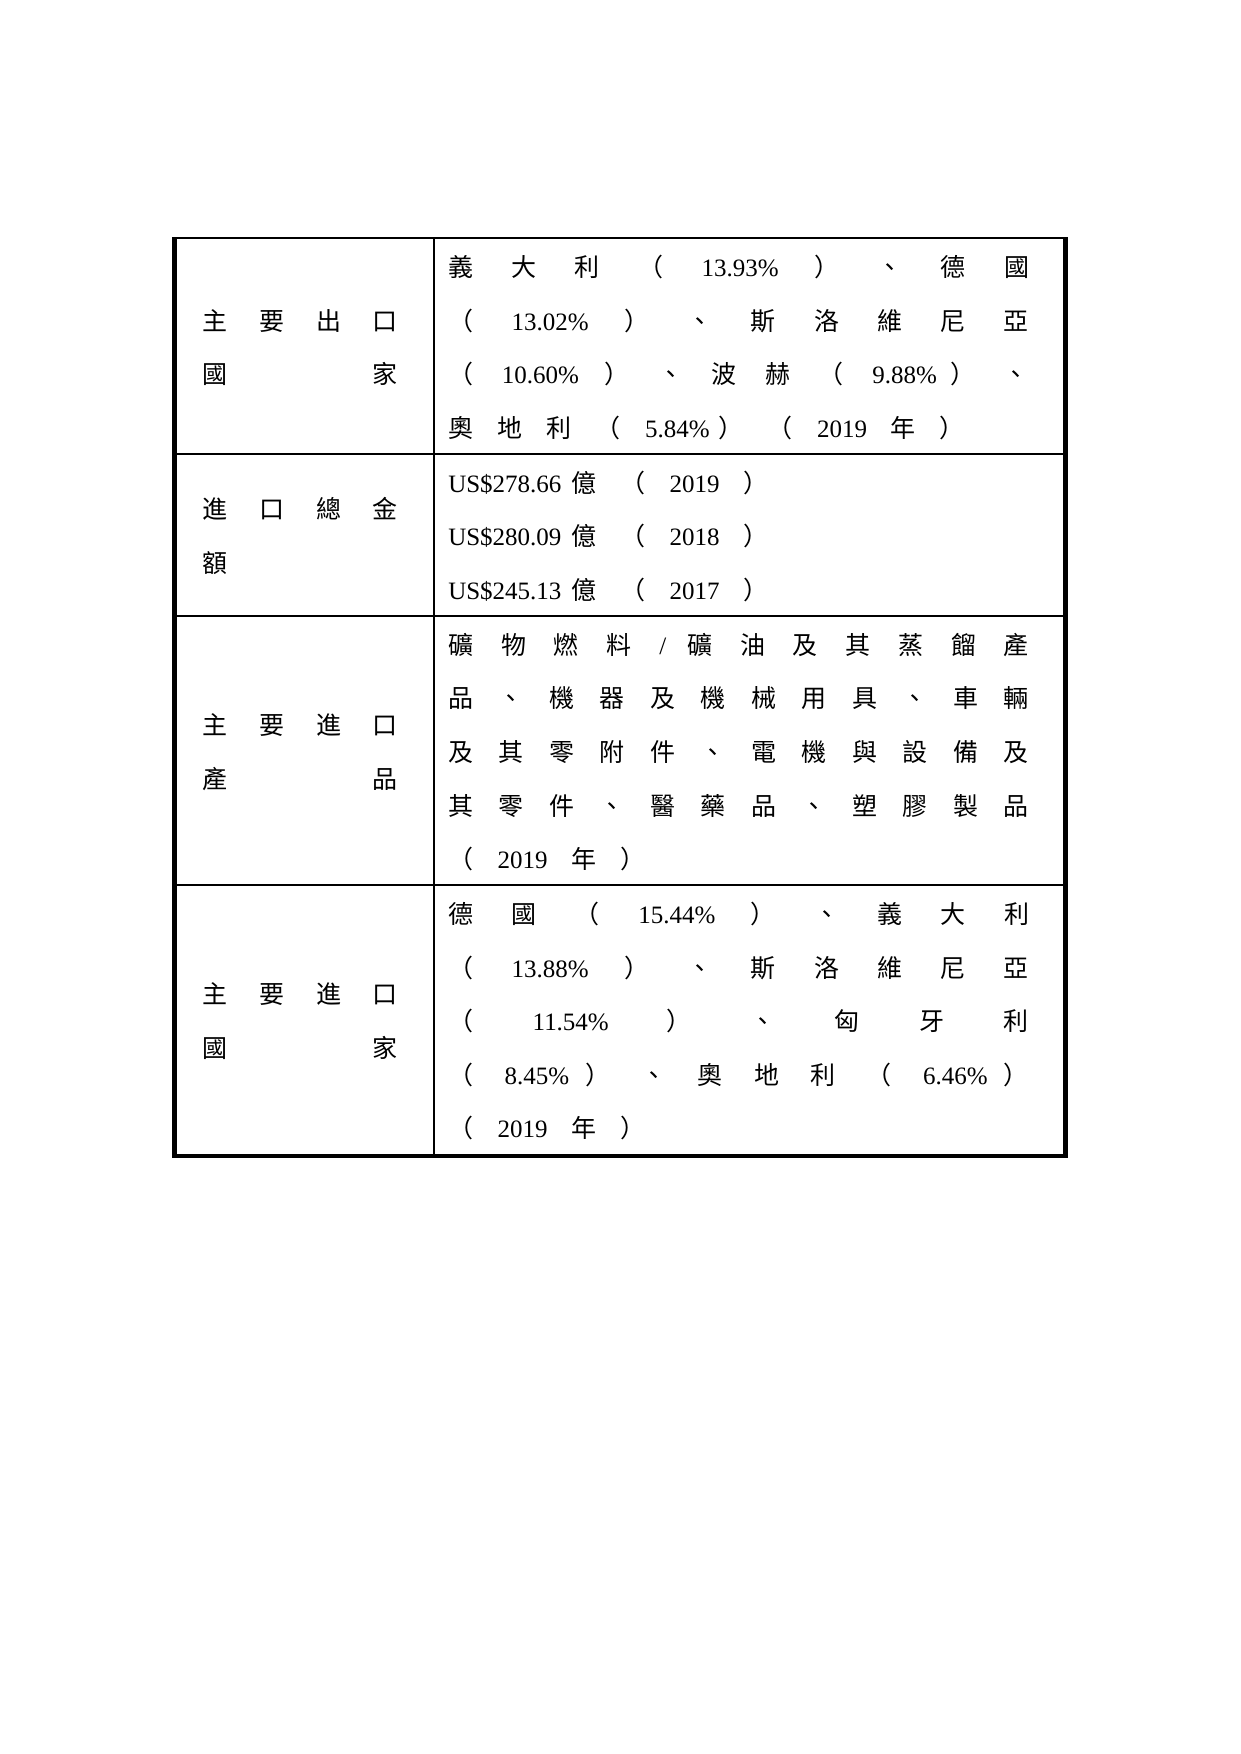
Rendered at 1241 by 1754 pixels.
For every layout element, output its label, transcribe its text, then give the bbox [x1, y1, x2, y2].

table_cell 德國（15.44%）、義大利（13.88%）、斯洛維尼亞（11.54%）、匈牙利（8.45%）、奧地利（6.46%）（2019年） [435, 886, 1063, 1154]
table_cell 進口總金額 [177, 455, 433, 615]
table_cell 主要出口國家 [177, 239, 433, 453]
table_cell 礦物燃料/礦油及其蒸餾產品、機器及機械用具、車輛及其零附件、電機與設備及其零件、醫藥品、塑膠製品（2019年） [435, 617, 1063, 884]
table_cell 主要進口國家 [177, 886, 433, 1154]
table_cell US$278.66億（2019） US$280.09億（2018） US$245.13億（2017） [435, 455, 1063, 615]
table_cell 義大利（13.93%）、德國（13.02%）、斯洛維尼亞（10.60%）、波赫（9.88%）、奧地利（5.84%）（2019年） [435, 239, 1063, 453]
table_cell 主要進口產品 [177, 617, 433, 884]
